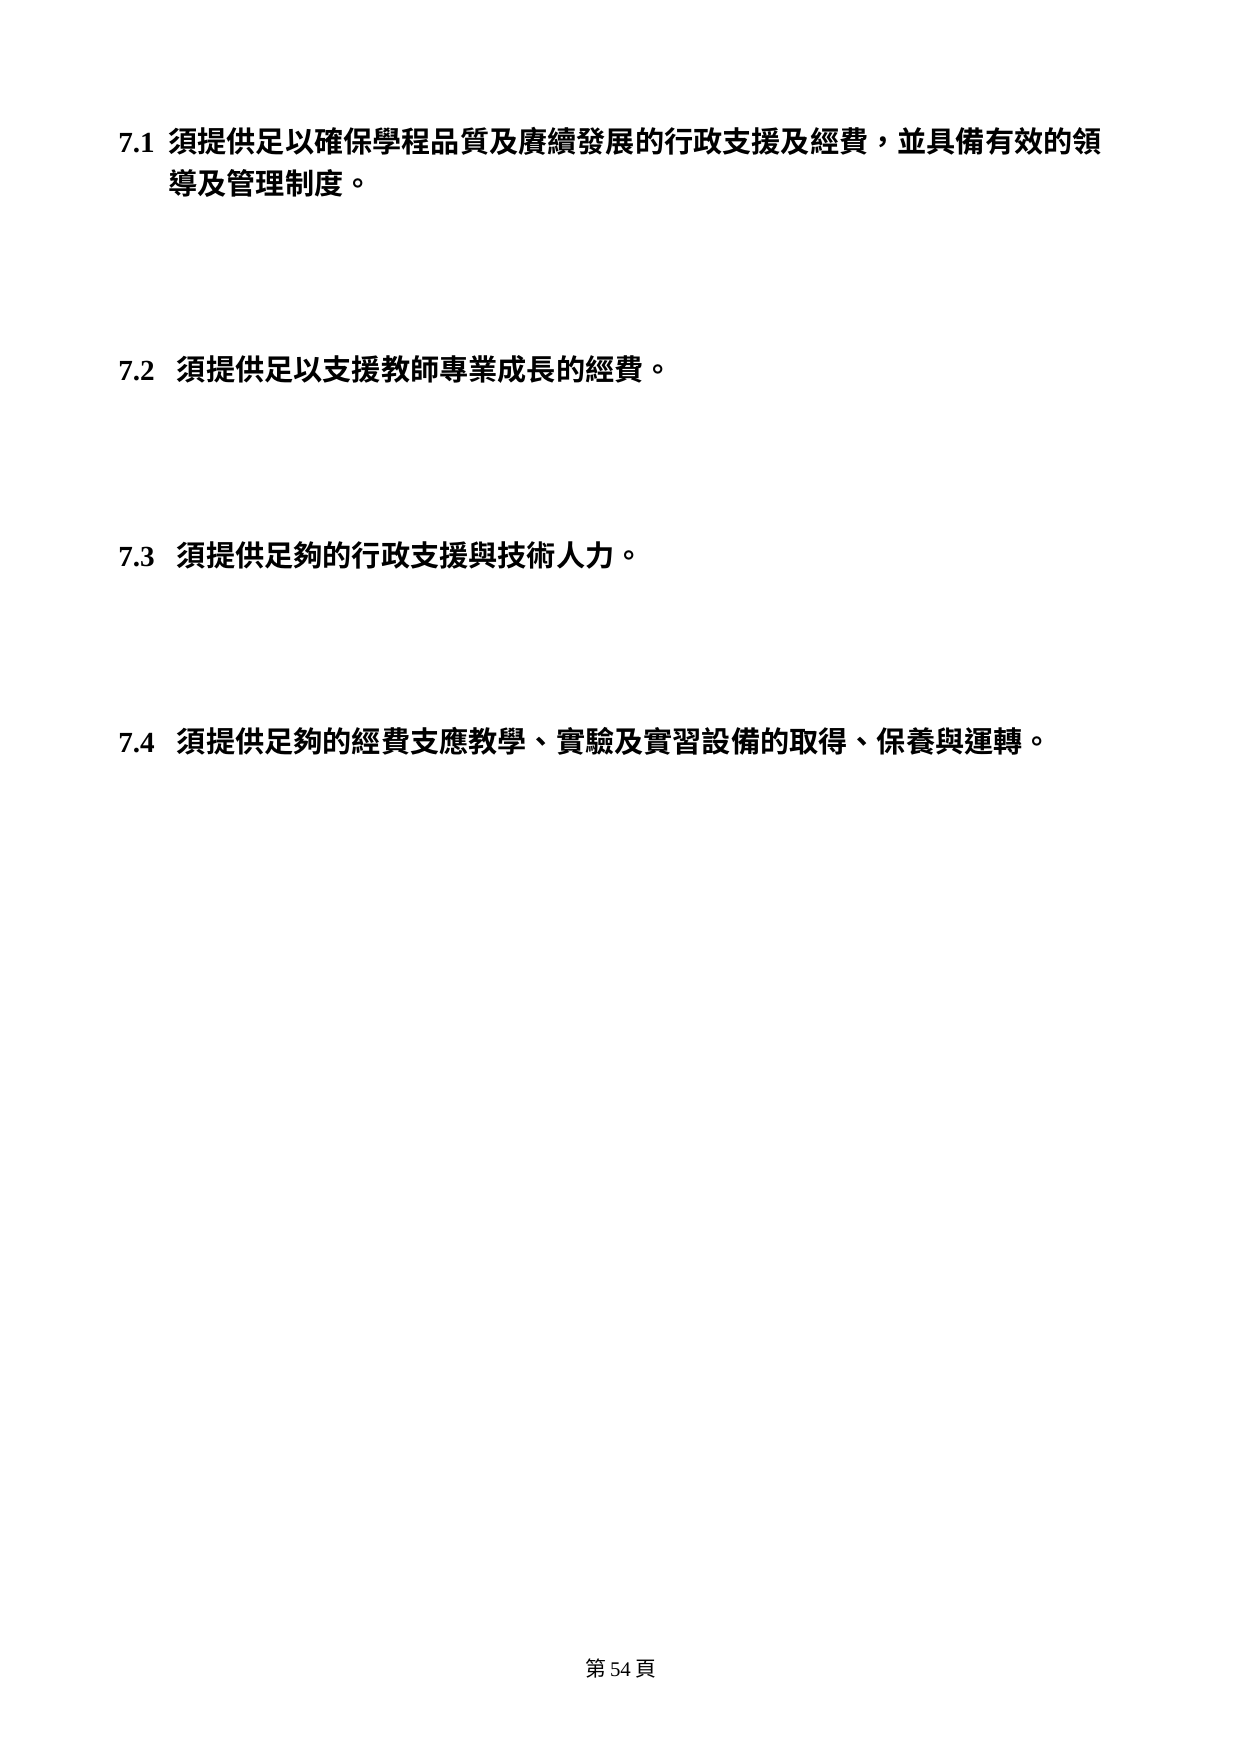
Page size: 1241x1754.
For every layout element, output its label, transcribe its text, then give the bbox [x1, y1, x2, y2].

text 7.3 須提供足夠的行政支援與技術人力。 [118, 532, 1122, 575]
text 7.2 須提供足以支援教師專業成長的經費。 [118, 346, 1122, 389]
text 7.4 須提供足夠的經費支應教學、實驗及實習設備的取得、保養與運轉。 [118, 718, 1122, 761]
text 7.1 須提供足以確保學程品質及賡續發展的行政支援及經費，並具備有效的領導及管理制度。 [118, 118, 1122, 203]
